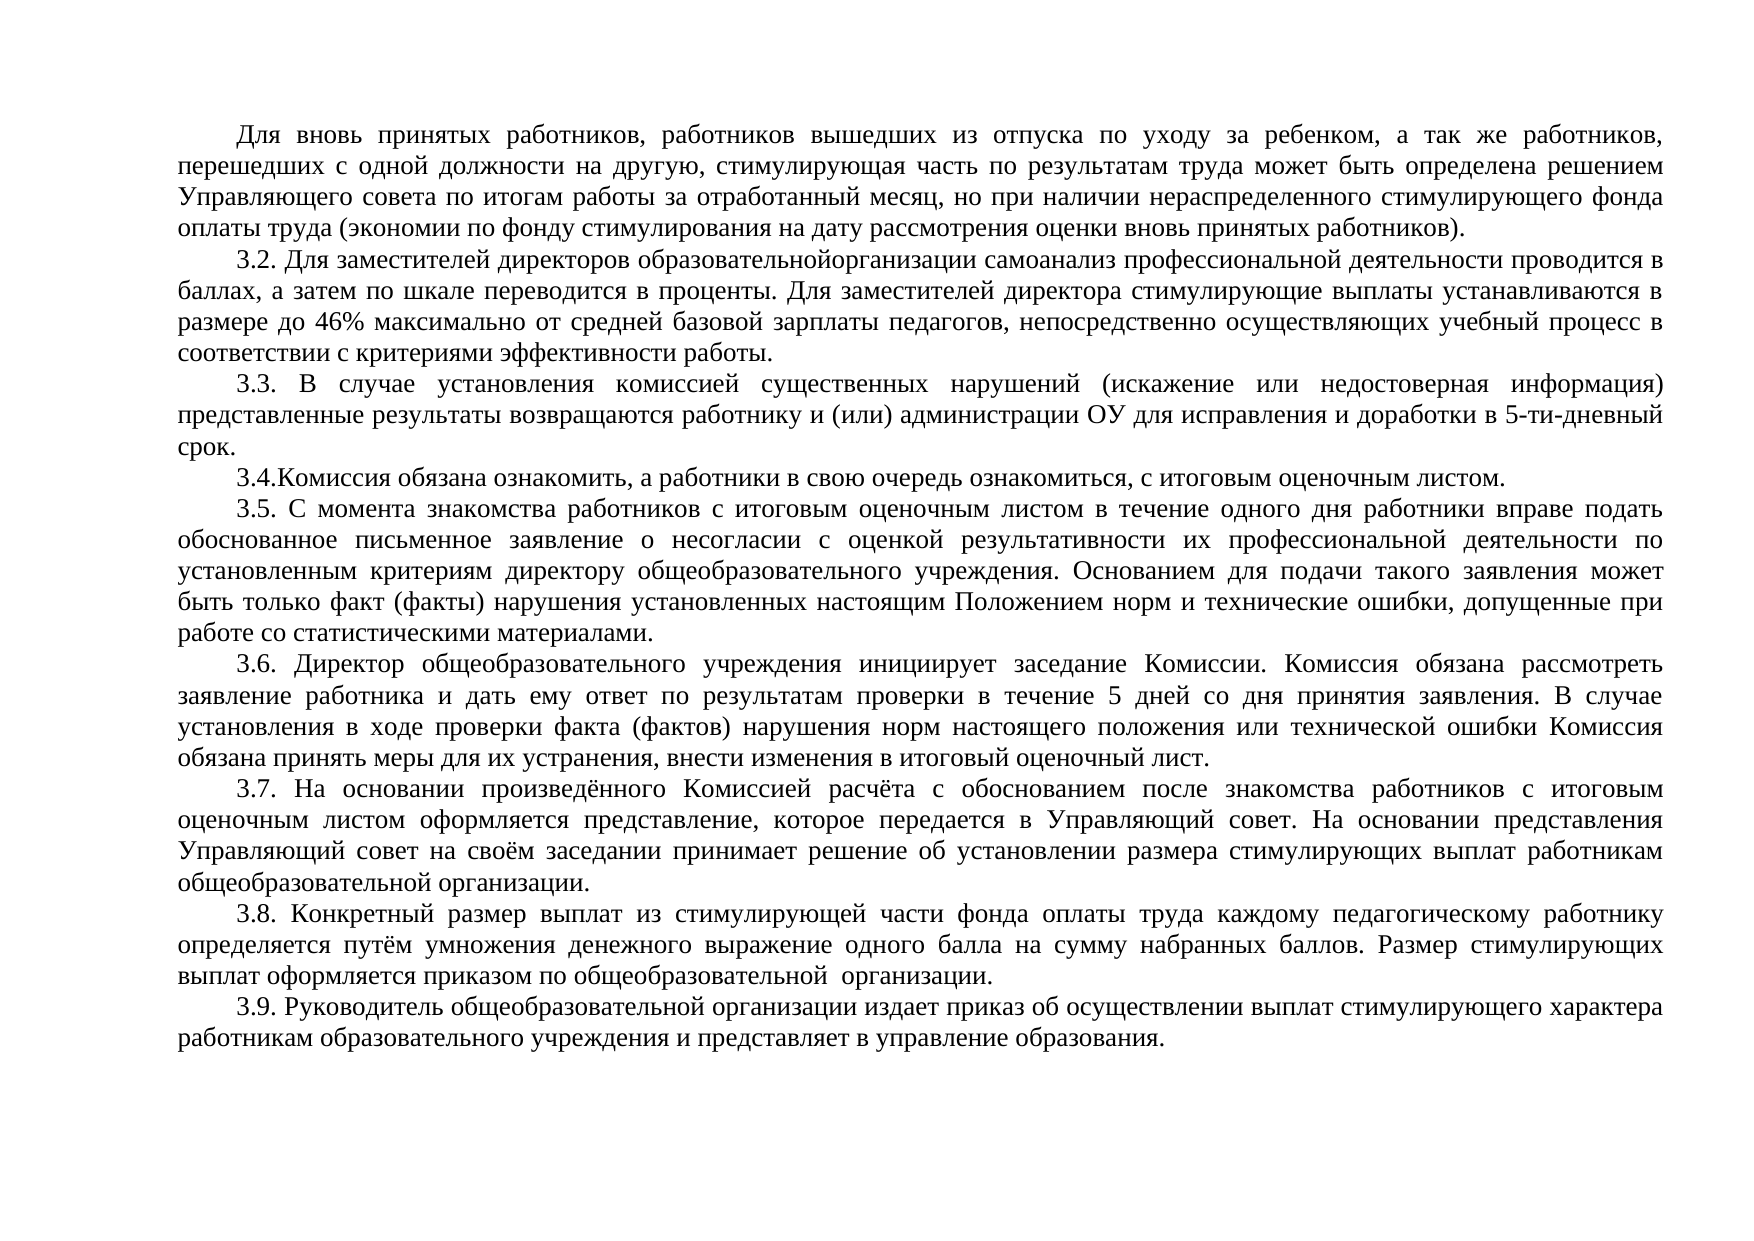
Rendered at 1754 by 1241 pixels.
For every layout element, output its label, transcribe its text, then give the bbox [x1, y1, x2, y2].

text 3.2. Для заместителей директоров образовательнойорганизации самоанализ профессиональной деятельности проводится в баллах, а затем по шкале переводится в проценты. Для заместителей директора стимулирующие выплаты устанавливаются в размере до 46% максимально от средней базовой зарплаты педагогов, непосредственно осуществляющих учебный процесс в соответствии с критериями эффективности работы. [177, 243, 1665, 367]
text 3.3. В случае установления комиссией существенных нарушений (искажение или недостоверная информация) представленные результаты возвращаются работнику и (или) администрации ОУ для исправления и доработки в 5-ти-дневный срок. [177, 367, 1665, 461]
text 3.8. Конкретный размер выплат из стимулирующей части фонда оплаты труда каждому педагогическому работнику определяется путём умножения денежного выражение одного балла на сумму набранных баллов. Размер стимулирующих выплат оформляется приказом по общеобразовательной организации. [177, 897, 1665, 990]
text 3.4.Комиссия обязана ознакомить, а работники в свою очередь ознакомиться, с итоговым оценочным листом. [177, 461, 1665, 492]
text 3.9. Руководитель общеобразовательной организации издает приказ об осуществлении выплат стимулирующего характера работникам образовательного учреждения и представляет в управление образования. [177, 990, 1665, 1052]
text 3.5. С момента знакомства работников с итоговым оценочным листом в течение одного дня работники вправе подать обоснованное письменное заявление о несогласии с оценкой результативности их профессиональной деятельности по установленным критериям директору общеобразовательного учреждения. Основанием для подачи такого заявления может быть только факт (факты) нарушения установленных настоящим Положением норм и технические ошибки, допущенные при работе со статистическими материалами. [177, 492, 1665, 648]
text 3.6. Директор общеобразовательного учреждения инициирует заседание Комиссии. Комиссия обязана рассмотреть заявление работника и дать ему ответ по результатам проверки в течение 5 дней со дня принятия заявления. В случае установления в ходе проверки факта (фактов) нарушения норм настоящего положения или технической ошибки Комиссия обязана принять меры для их устранения, внести изменения в итоговый оценочный лист. [177, 648, 1665, 772]
text 3.7. На основании произведённого Комиссией расчёта с обоснованием после знакомства работников с итоговым оценочным листом оформляется представление, которое передается в Управляющий совет. На основании представления Управляющий совет на своём заседании принимает решение об установлении размера стимулирующих выплат работникам общеобразовательной организации. [177, 772, 1665, 897]
text Для вновь принятых работников, работников вышедших из отпуска по уходу за ребенком, а так же работников, перешедших с одной должности на другую, стимулирующая часть по результатам труда может быть определена решением Управляющего совета по итогам работы за отработанный месяц, но при наличии нераспределенного стимулирующего фонда оплаты труда (экономии по фонду стимулирования на дату рассмотрения оценки вновь принятых работников). [177, 118, 1665, 243]
